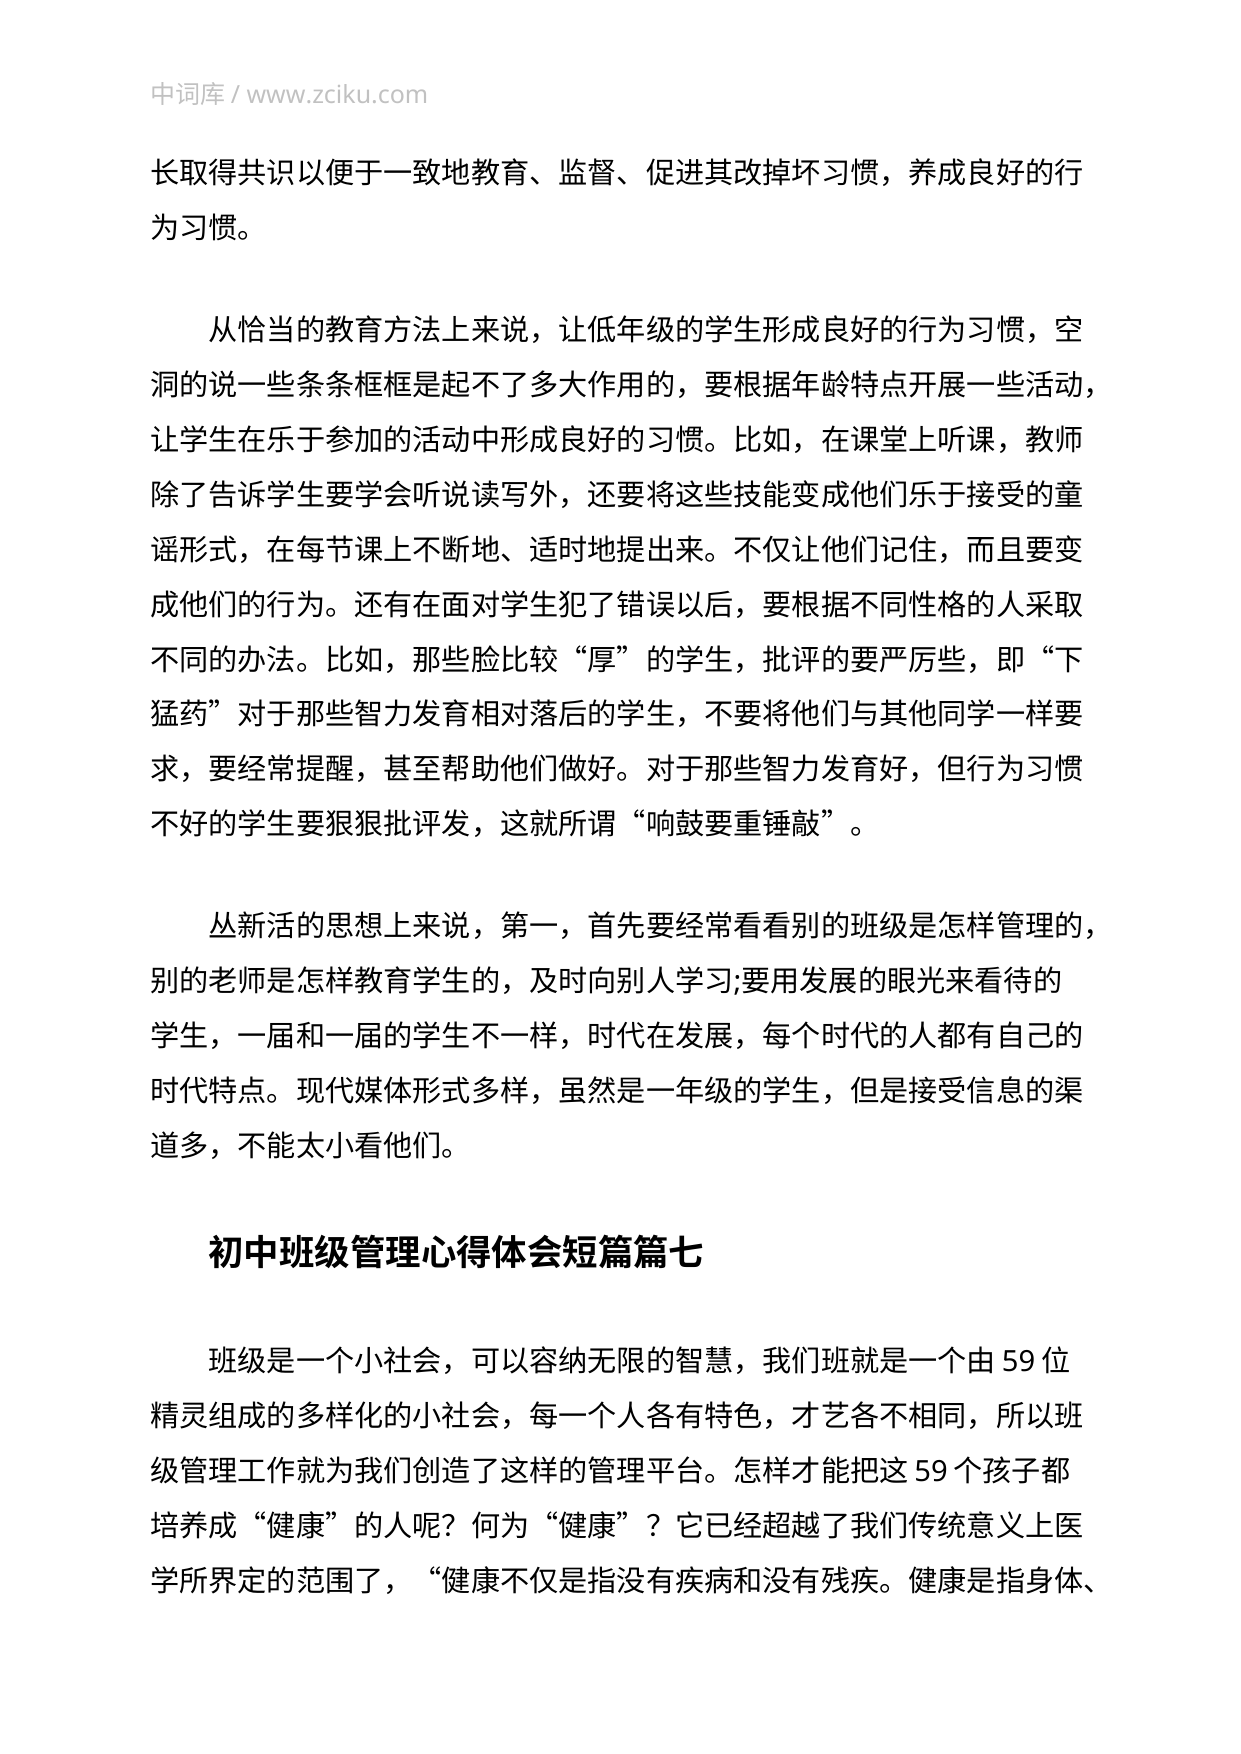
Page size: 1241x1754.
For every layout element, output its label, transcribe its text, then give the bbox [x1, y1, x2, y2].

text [150, 1337, 1090, 1599]
text 丛新活的思想上来说，第一，首先要经常看看别的班级是怎样管理的，别的老师是怎样教育学生的，及时向别人学习;要用发展的眼光来看待的学生，一届和一届的学生不一样，时代在发展，每个时代的人都有自己的时代特点。现代媒体形式多样，虽然是一年级的学生，但是接受信息的渠道多，不能太小看他们。 [150, 902, 1090, 1164]
text 初中班级管理心得体会短篇篇七 [150, 1224, 1090, 1275]
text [150, 150, 1090, 247]
text 从恰当的教育方法上来说，让低年级的学生形成良好的行为习惯，空洞的说一些条条框框是起不了多大作用的，要根据年龄特点开展一些活动，让学生在乐于参加的活动中形成良好的习惯。比如，在课堂上听课，教师除了告诉学生要学会听说读写外，还要将这些技能变成他们乐于接受的童谣形式，在每节课上不断地、适时地提出来。不仅让他们记住，而且要变成他们的行为。还有在面对学生犯了错误以后，要根据不同性格的人采取不同的办法。比如，那些脸比较“厚”的学生，批评的要严厉些，即“下猛药”对于那些智力发育相对落后的学生，不要将他们与其他同学一样要求，要经常提醒，甚至帮助他们做好。对于那些智力发育好，但行为习惯不好的学生要狠狠批评发，这就所谓“响鼓要重锤敲”。 [150, 307, 1090, 843]
